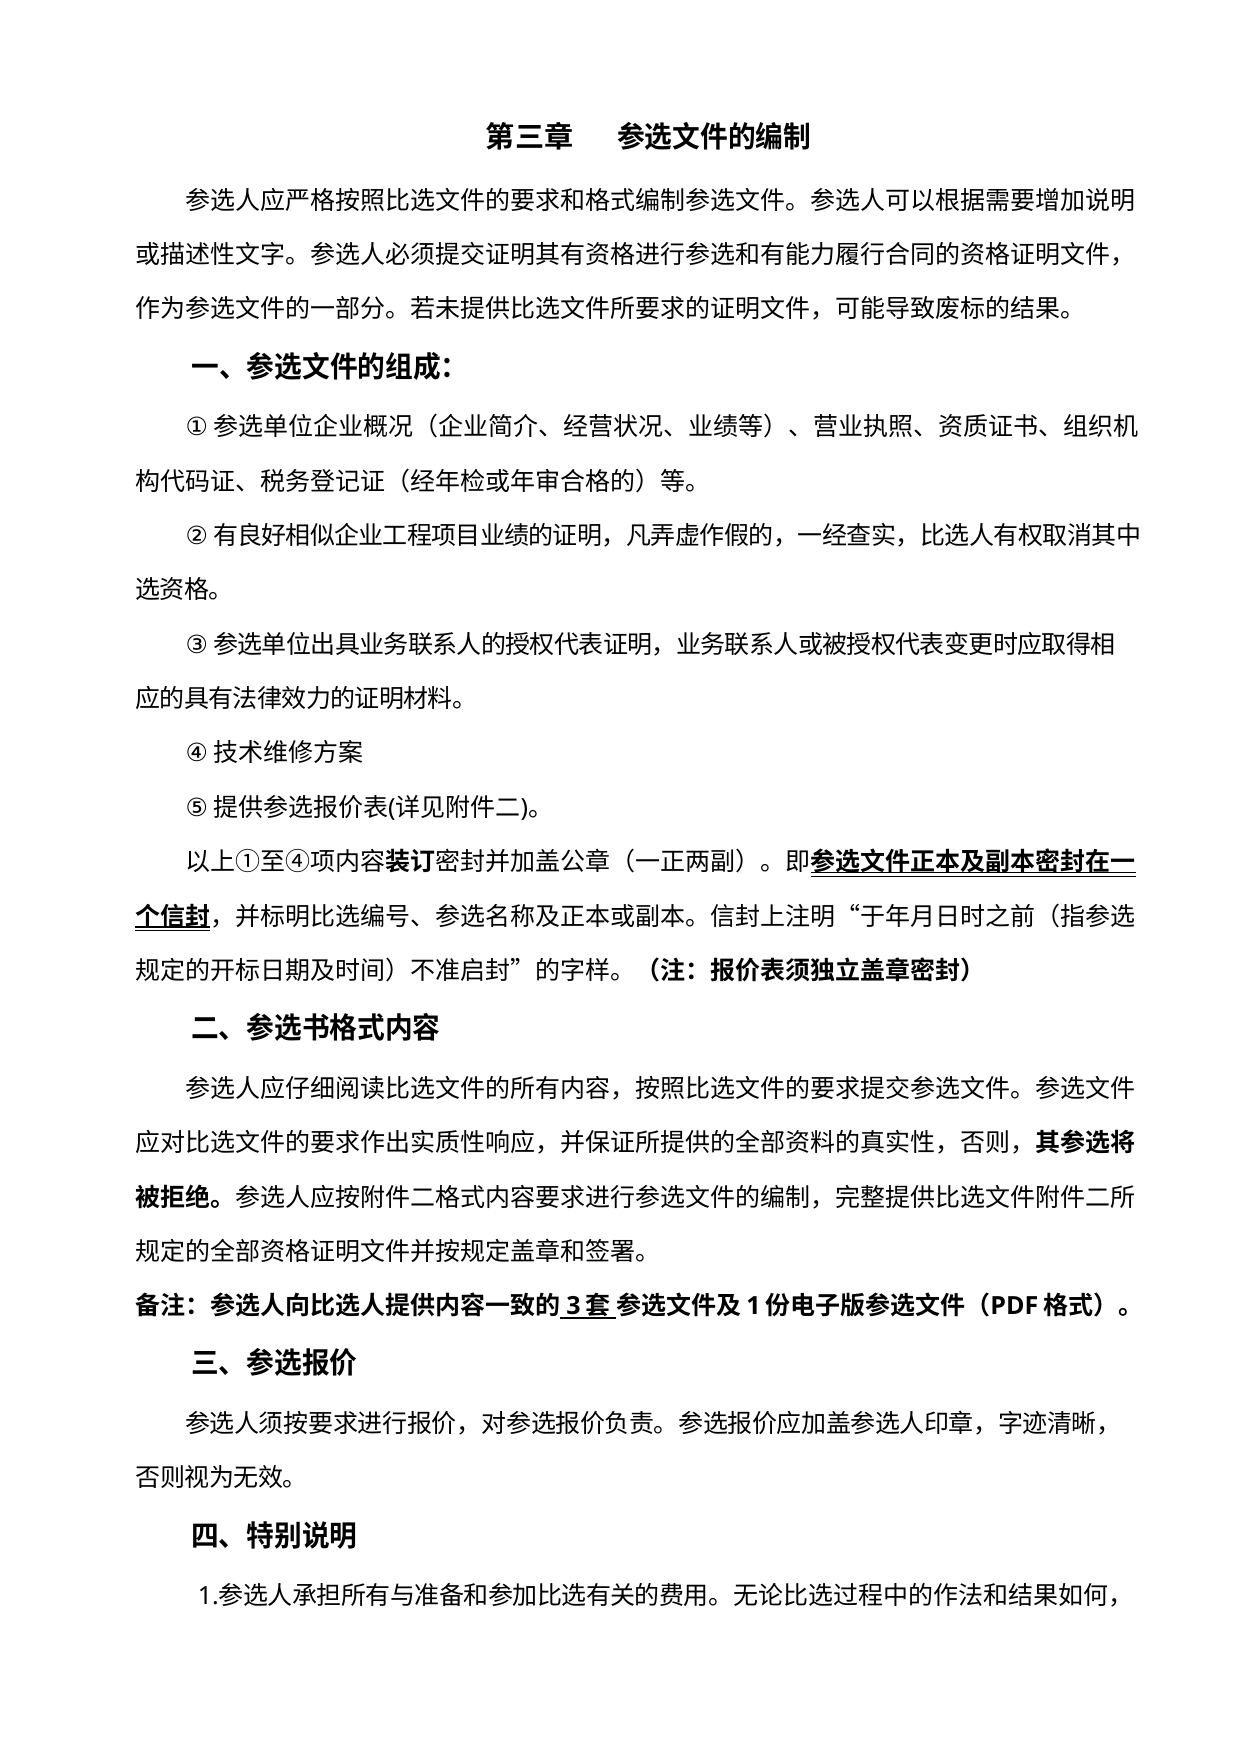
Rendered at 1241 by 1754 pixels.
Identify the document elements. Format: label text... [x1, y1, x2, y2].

text 参选人应严格按照比选文件的要求和格式编制参选文件。参选人可以根据需要增加说明或描述性文字。参选人必须提交证明其有资格进行参选和有能力履行合同的资格证明文件，作为参选文件的一部分。若未提供比选文件所要求的证明文件，可能导致废标的结果。 [135, 180, 1152, 325]
subtitle 三、参选报价 [135, 1340, 1152, 1382]
text 以上①至④项内容装订密封并加盖公章（一正两副）。即参选文件正本及副本密封在一个信封，并标明比选编号、参选名称及正本或副本。信封上注明“于年月日时之前（指参选规定的开标日期及时间）不准启封”的字样。（注：报价表须独立盖章密封） [135, 842, 1152, 987]
text 一、参选文件的组成： [191, 343, 1152, 386]
subtitle 二、参选书格式内容 [135, 1005, 1152, 1047]
text ⑤提供参选报价表(详见附件二)。 [135, 787, 1152, 823]
text ①参选单位企业概况（企业简介、经营状况、业绩等）、营业执照、资质证书、组织机构代码证、税务登记证（经年检或年审合格的）等。 [135, 407, 1142, 497]
subtitle 四、特别说明 [135, 1512, 1152, 1554]
text ②有良好相似企业工程项目业绩的证明，凡弄虚作假的，一经查实，比选人有权取消其中选资格。 [135, 515, 1142, 606]
text 备注：参选人向比选人提供内容一致的 3套 参选文件及1份电子版参选文件（PDF格式）。 [135, 1286, 1152, 1322]
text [148, 1576, 1128, 1612]
text ④技术维修方案 [135, 733, 1152, 769]
text ③参选单位出具业务联系人的授权代表证明，业务联系人或被授权代表变更时应取得相应的具有法律效力的证明材料。 [135, 624, 1128, 715]
text 参选人须按要求进行报价，对参选报价负责。参选报价应加盖参选人印章，字迹清晰，否则视为无效。 [135, 1403, 1128, 1494]
subtitle 第三章 参选文件的编制 [486, 118, 1152, 155]
text 参选人应仔细阅读比选文件的所有内容，按照比选文件的要求提交参选文件。参选文件应对比选文件的要求作出实质性响应，并保证所提供的全部资料的真实性，否则，其参选将被拒绝。参选人应按附件二格式内容要求进行参选文件的编制，完整提供比选文件附件二所规定的全部资格证明文件并按规定盖章和签署。 [135, 1068, 1152, 1268]
